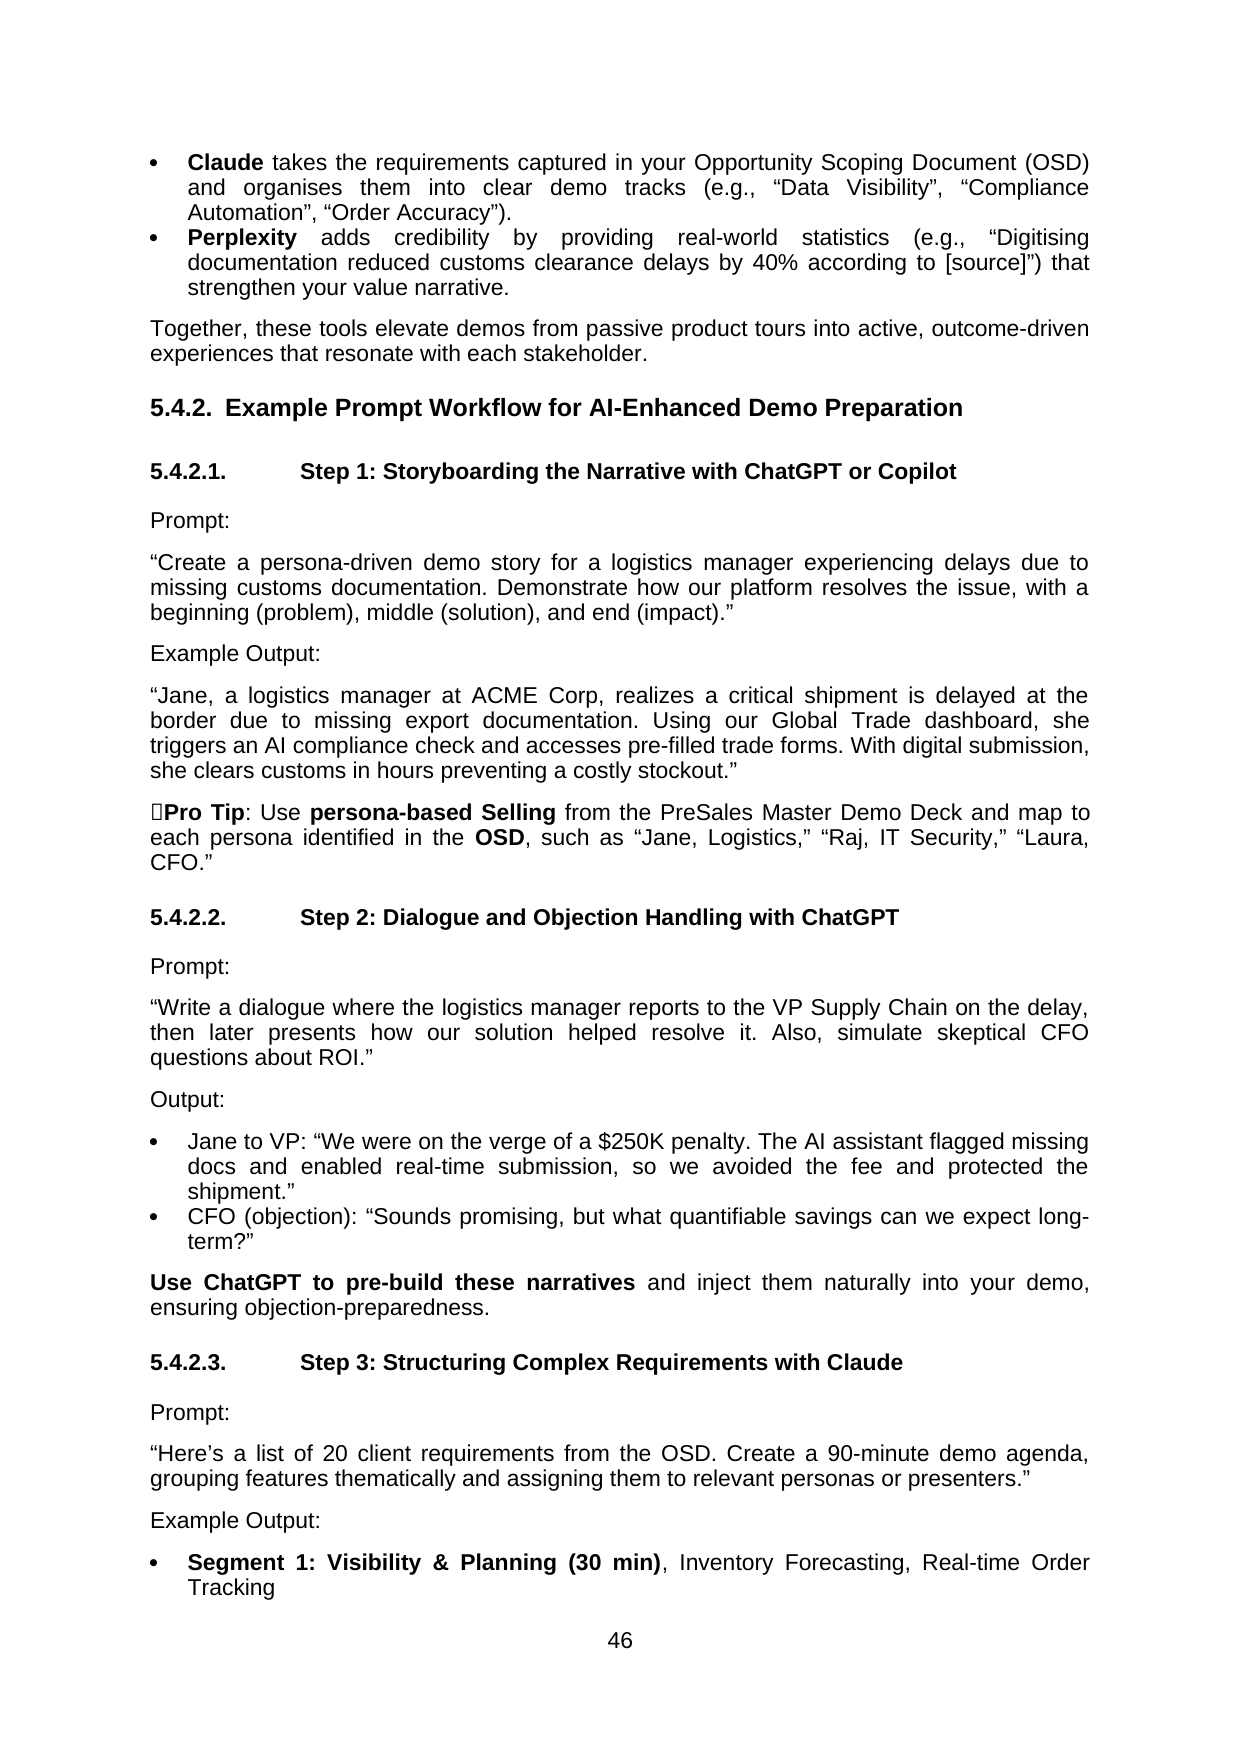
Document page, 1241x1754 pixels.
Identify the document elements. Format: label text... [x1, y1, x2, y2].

subtitle Step 3: Structuring Complex Requirements with Claude [150, 1337, 1090, 1379]
text “Jane, a logistics manager at ACME Corp, realizes a critical shipment is delayed at the border due to missing export documentation. Using our Global Trade dashboard, she triggers an AI compliance check and accesses pre-filled trade forms. With digital submission, she clears customs in hours preventing a costly stockout.” [150, 683, 1090, 783]
text “Here’s a list of 20 client requirements from the OSD. Create a 90-minute demo agenda, grouping features thematically and assigning them to relevant personas or presenters.” [150, 1442, 1090, 1492]
text “Write a dialogue where the logistics manager reports to the VP Supply Chain on the delay, then later presents how our solution helped resolve it. Also, simulate skeptical CFO questions about ROI.” [150, 996, 1090, 1071]
list CFO (objection): “Sounds promising, but what quantifiable savings can we expect long-term?” [150, 1204, 1090, 1254]
list Jane to VP: “We were on the verge of a $250K penalty. The AI assistant flagged missing docs and enabled real-time submission, so we avoided the fee and protected the shipment.” [150, 1129, 1090, 1204]
text Prompt: [150, 508, 1090, 533]
text Example Output: [150, 642, 1090, 667]
text Prompt: [150, 954, 1090, 979]
subtitle Step 1: Storyboarding the Narrative with ChatGPT or Copilot [150, 446, 1090, 487]
text Prompt: [150, 1400, 1090, 1425]
text Example Output: [150, 1508, 1090, 1533]
text 💡Pro Tip: Use persona-based Selling from the PreSales Master Demo Deck and map to each persona identified in the OSD, such as “Jane, Logistics,” “Raj, IT Security,” “Laura, CFO.” [150, 800, 1090, 875]
text “Create a persona-driven demo story for a logistics manager experiencing delays due to missing customs documentation. Demonstrate how our platform resolves the issue, with a beginning (problem), middle (solution), and end (impact).” [150, 550, 1090, 625]
text Use ChatGPT to pre-build these narratives and inject them naturally into your demo, ensuring objection-preparedness. [150, 1271, 1090, 1321]
text Output: [150, 1087, 1090, 1112]
list Perplexity adds credibility by providing real-world statistics (e.g., “Digitising documentation reduced customs clearance delays by 40% according to [source]”) that strengthen your value narrative. [150, 225, 1090, 300]
text Together, these tools elevate demos from passive product tours into active, outcome-driven experiences that resonate with each stakeholder. [150, 317, 1090, 367]
subtitle Step 2: Dialogue and Objection Handling with ChatGPT [150, 892, 1090, 933]
list Segment 1: Visibility & Planning (30 min), Inventory Forecasting, Real-time Order Tracking [150, 1550, 1090, 1600]
list Claude takes the requirements captured in your Opportunity Scoping Document (OSD) and organises them into clear demo tracks (e.g., “Data Visibility”, “Compliance Automation”, “Order Accuracy”). [150, 150, 1090, 225]
subtitle Example Prompt Workflow for AI-Enhanced Demo Preparation [150, 383, 1090, 425]
